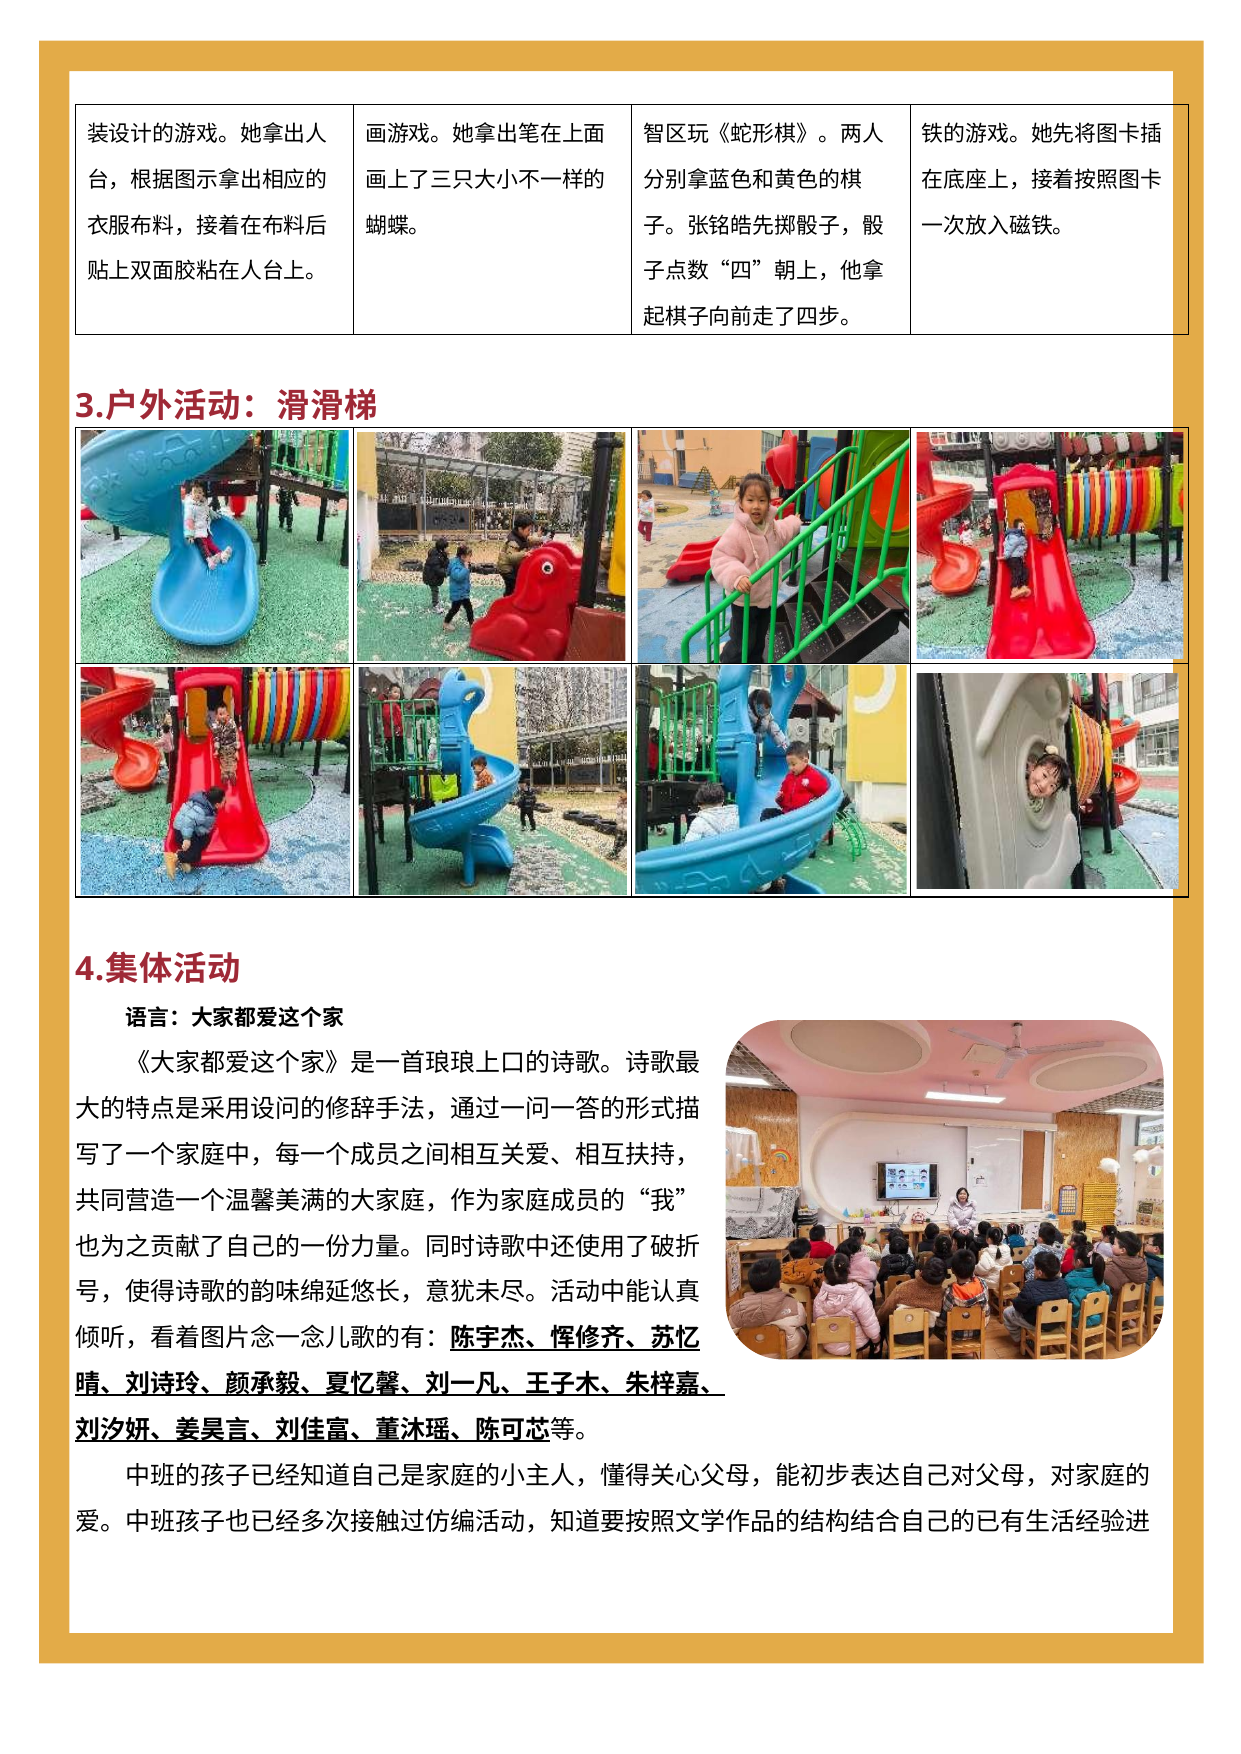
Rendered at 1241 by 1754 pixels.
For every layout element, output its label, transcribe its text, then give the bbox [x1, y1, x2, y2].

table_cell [911, 105, 1188, 334]
list 语言：大家都爱这个家 [75, 989, 1165, 1035]
table_header [632, 428, 910, 663]
table_header [911, 428, 1188, 663]
table_header [76, 428, 353, 663]
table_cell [354, 105, 631, 334]
picture [725, 1020, 1164, 1360]
table_cell [76, 664, 353, 896]
table_cell [632, 664, 910, 896]
table_cell [911, 664, 1188, 896]
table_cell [76, 105, 353, 334]
list 3.户外活动：滑滑梯 [75, 381, 1165, 427]
table_header [354, 428, 631, 663]
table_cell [632, 105, 910, 334]
table_cell [354, 664, 631, 896]
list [75, 1447, 1165, 1539]
list 4.集体活动 [75, 943, 1165, 989]
